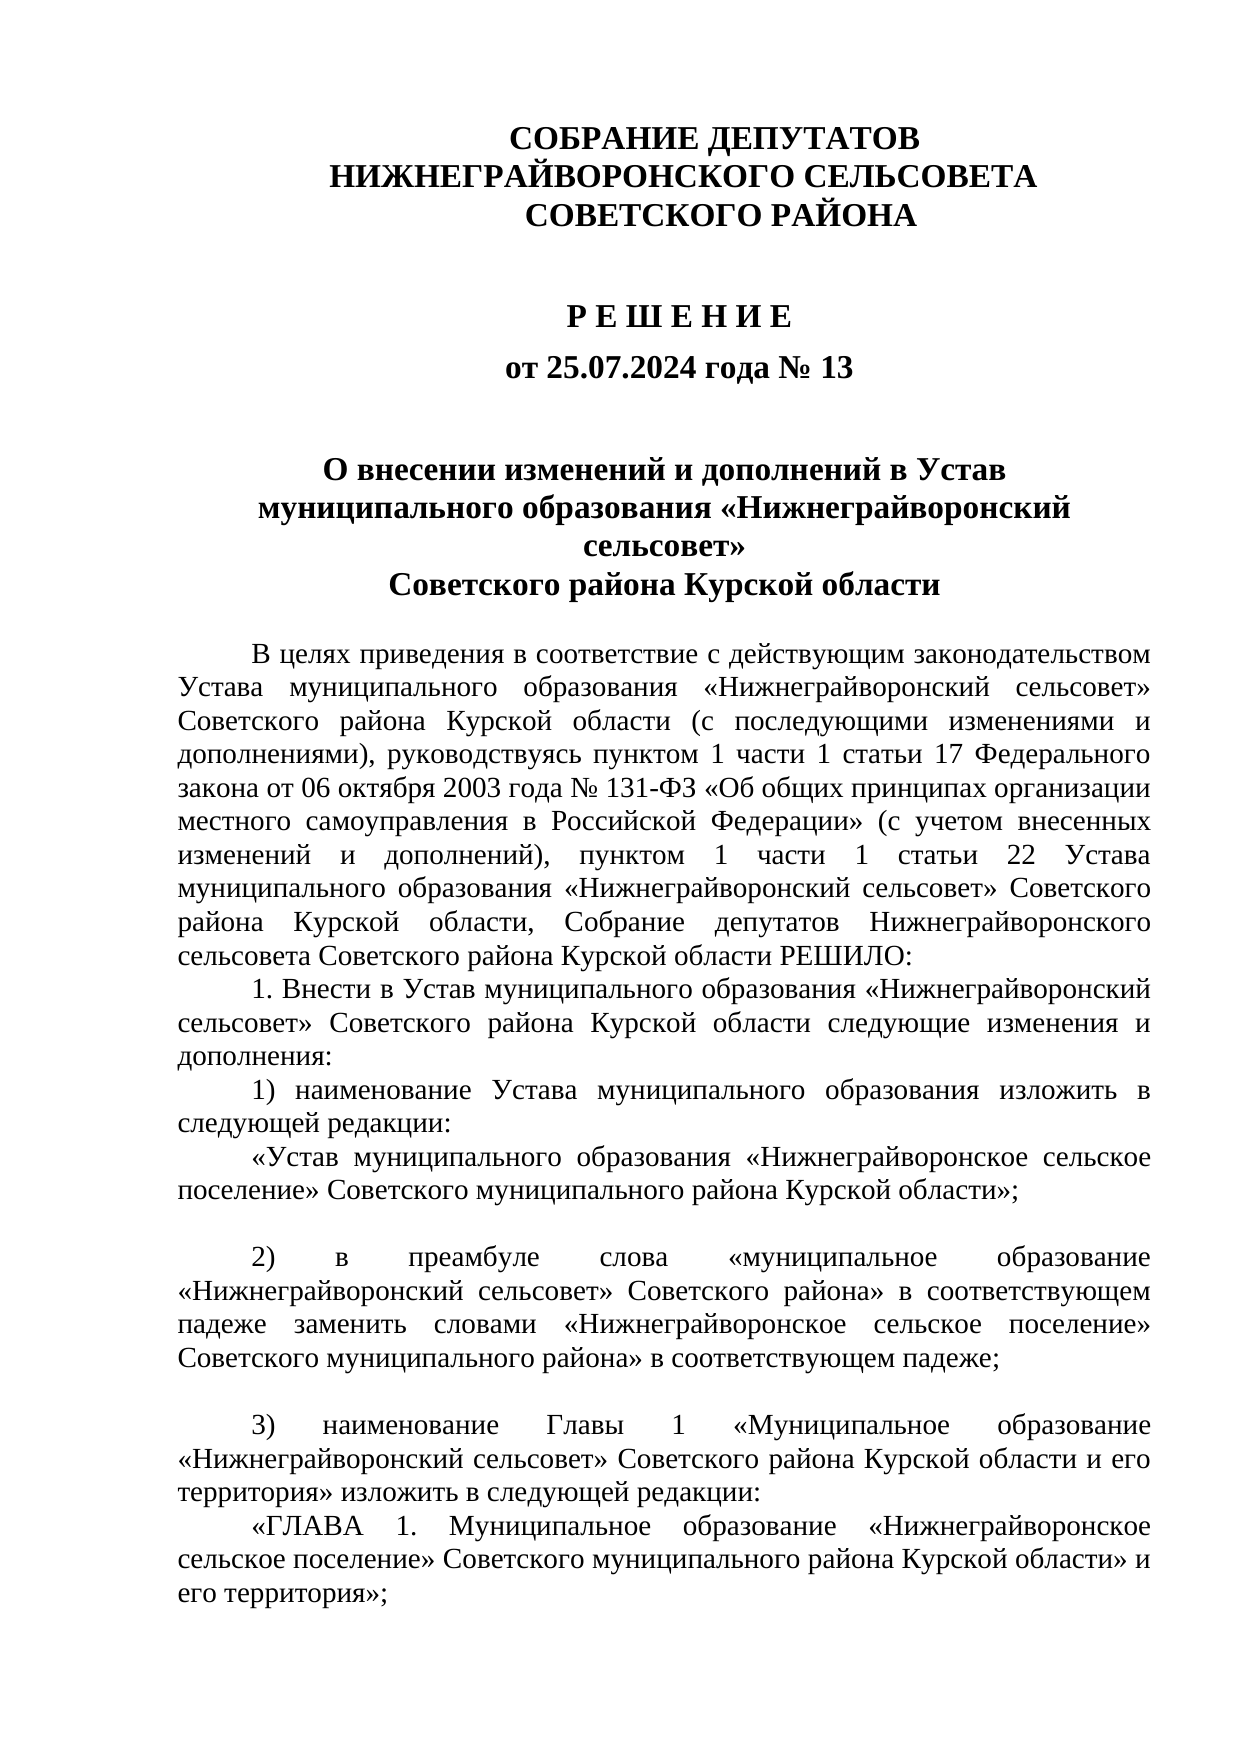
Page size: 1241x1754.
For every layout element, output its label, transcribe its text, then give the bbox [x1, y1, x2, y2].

text от 25.07.2024 года № 13 [207, 347, 1152, 386]
text СОБРАНИЕ ДЕПУТАТОВ [177, 118, 1152, 156]
text Р Е Ш Е Н И Е [207, 296, 1152, 335]
text «ГЛАВА 1. Муниципальное образование «Нижнеграйворонское сельское поселение» Советского муниципального района Курской области» и его территория»; [177, 1508, 1152, 1608]
text «Устав муниципального образования «Нижнеграйворонское сельское поселение» Советского муниципального района Курской области»; [177, 1139, 1152, 1206]
text 2) в преамбуле слова «муниципальное образование «Нижнеграйворонский сельсовет» Советского района» в соответствующем падеже заменить словами «Нижнеграйворонское сельское поселение» Советского муниципального района» в соответствующем падеже; [177, 1239, 1152, 1374]
text НИЖНЕГРАЙВОРОНСКОГО СЕЛЬСОВЕТА СОВЕТСКОГО РАЙОНА [207, 156, 1152, 233]
text 1) наименование Устава муниципального образования изложить в следующей редакции: [177, 1072, 1152, 1139]
text 1. Внести в Устав муниципального образования «Нижнеграйворонский сельсовет» Советского района Курской области следующие изменения и дополнения: [177, 971, 1152, 1072]
text В целях приведения в соответствие с действующим законодательством Устава муниципального образования «Нижнеграйворонский сельсовет» Советского района Курской области (с последующими изменениями и дополнениями), руководствуясь пунктом 1 части 1 статьи 17 Федерального закона от 06 октября 2003 года № 131-ФЗ «Об общих принципах организации местного самоуправления в Российской Федерации» (с учетом внесенных изменений и дополнений), пунктом 1 части 1 статьи 22 Устава муниципального образования «Нижнеграйворонский сельсовет» Советского района Курской области, Собрание депутатов Нижнеграйворонского сельсовета Советского района Курской области РЕШИЛО: [177, 636, 1152, 971]
text 3) наименование Главы 1 «Муниципальное образование «Нижнеграйворонский сельсовет» Советского района Курской области и его территория» изложить в следующей редакции: [177, 1407, 1152, 1508]
text О внесении изменений и дополнений в Устав [177, 449, 1152, 487]
text муниципального образования «Нижнеграйворонский сельсовет» [177, 487, 1152, 564]
text Советского района Курской области [177, 564, 1152, 602]
